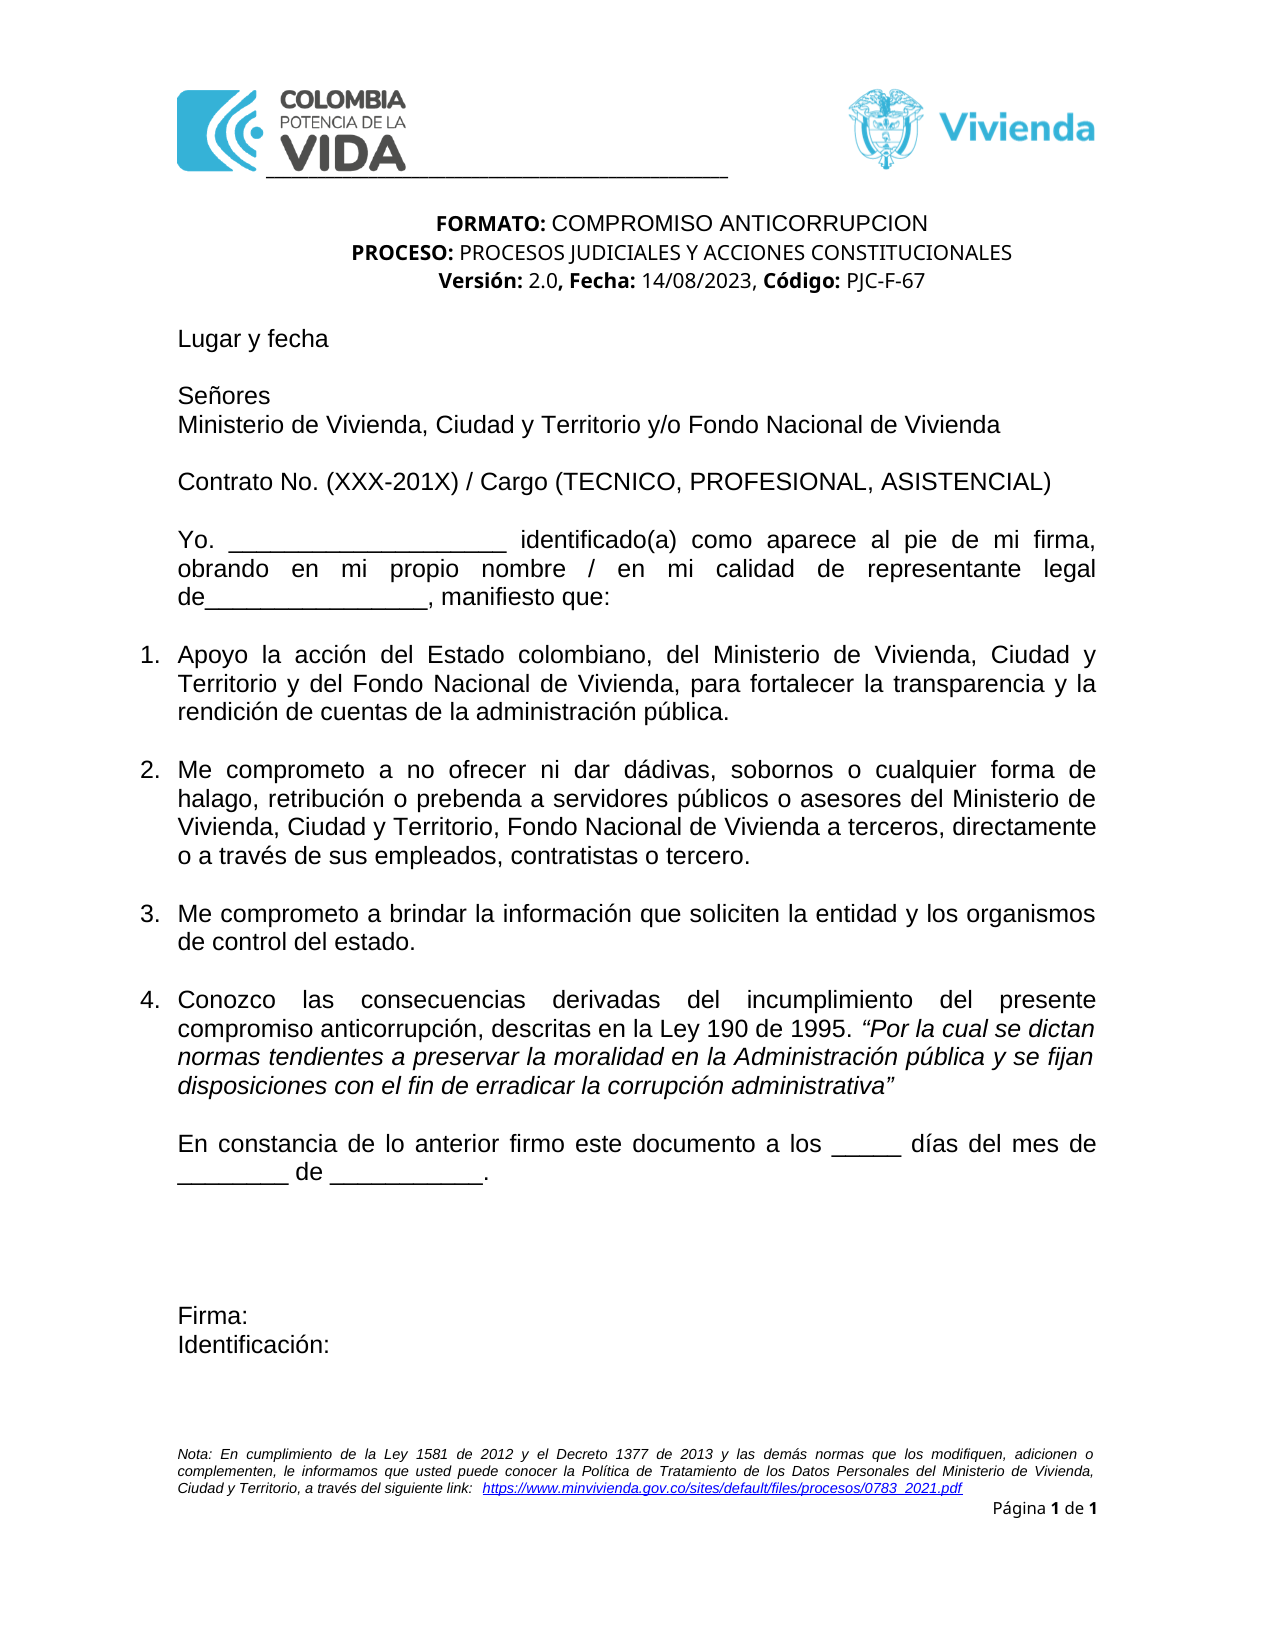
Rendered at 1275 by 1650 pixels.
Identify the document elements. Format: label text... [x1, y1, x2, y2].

text Ministerio de Vivienda, Ciudad y Territorio y/o Fondo Nacional de Vivienda [177, 410, 1098, 438]
list Me comprometo a brindar la información que soliciten la entidad y los organismos de control del estado. [140, 898, 1098, 956]
list Apoyo la acción del Estado colombiano, del Ministerio de Vivienda, Ciudad y Territorio y del Fondo Nacional de Vivienda, para fortalecer la transparencia y la rendición de cuentas de la administración pública. [140, 640, 1098, 726]
picture [845, 82, 1098, 172]
list En constancia de lo anterior firmo este documento a los _____ días del mes de ________ de ___________. [177, 1128, 1098, 1186]
text Identificación: [177, 1330, 1098, 1358]
text Señores [177, 381, 1098, 410]
text Contrato No. (XXX-201X) / Cargo (TECNICO, PROFESIONAL, ASISTENCIAL) [177, 467, 1098, 496]
list Me comprometo a no ofrecer ni dar dádivas, sobornos o cualquier forma de halago, retribución o prebenda a servidores públicos o asesores del Ministerio de Vivienda, Ciudad y Territorio, Fondo Nacional de Vivienda a terceros, directamente o a través de sus empleados, contratistas o tercero. [140, 755, 1098, 870]
text Yo. ____________________ identificado(a) como aparece al pie de mi firma, obrando en mi propio nombre / en mi calidad de representante legal de________________, manifiesto que: [177, 525, 1098, 611]
text Lugar y fecha [177, 323, 1098, 352]
picture [177, 87, 418, 173]
list Conozco las consecuencias derivadas del incumplimiento del presente compromiso anticorrupción, descritas en la Ley 190 de 1995. “Por la cual se dictan normas tendientes a preservar la moralidad en la Administración pública y se fijan disposiciones con el fin de erradicar la corrupción administrativa” [140, 985, 1098, 1100]
text Firma: [177, 1301, 1098, 1330]
